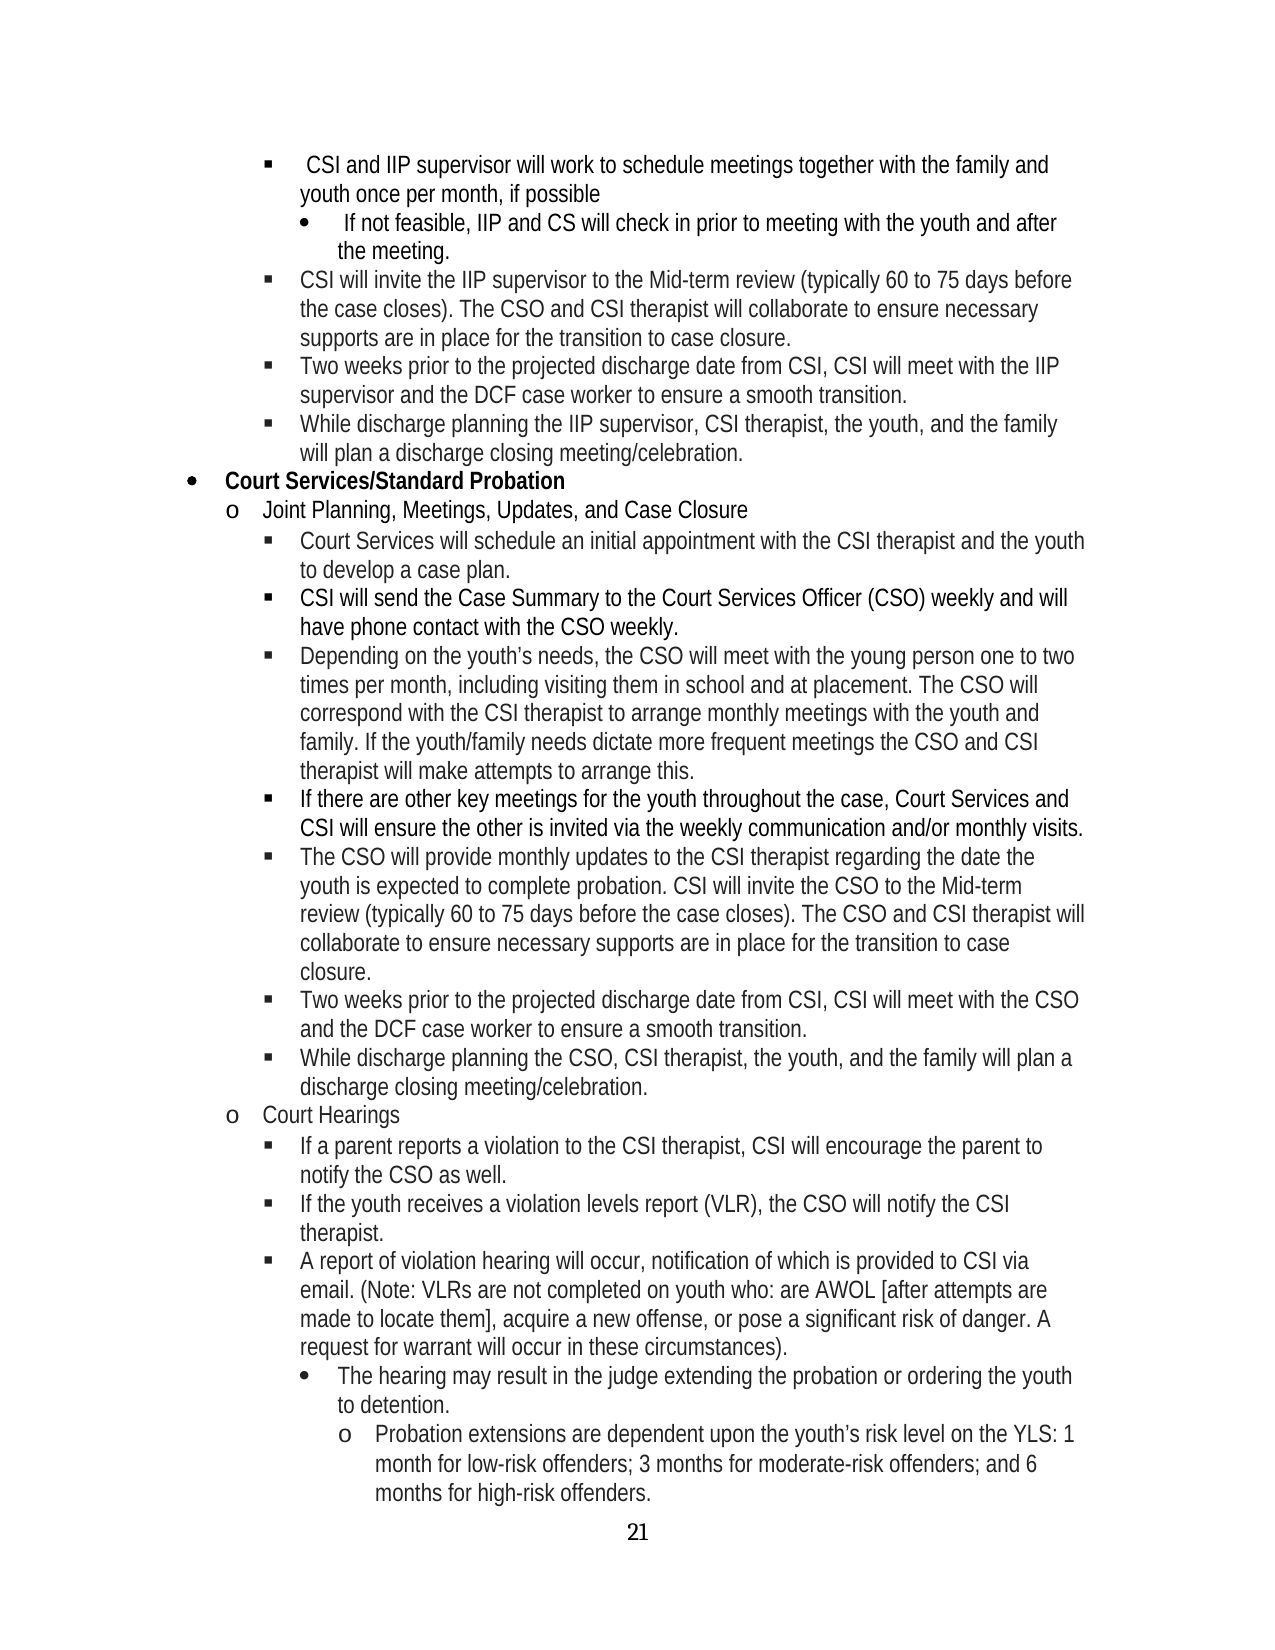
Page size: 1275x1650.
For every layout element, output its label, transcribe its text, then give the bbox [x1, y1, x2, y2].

list Court Hearings [225, 1100, 1087, 1131]
list While discharge planning the CSO, CSI therapist, the youth, and the family will plan a discharge closing meeting/celebration. [262, 1043, 1087, 1100]
list Two weeks prior to the projected discharge date from CSI, CSI will meet with the IIP supervisor and the DCF case worker to ensure a smooth transition. [262, 351, 1087, 409]
list CSI and IIP supervisor will work to schedule meetings together with the family and youth once per month, if possible [262, 150, 1087, 207]
list While discharge planning the IIP supervisor, CSI therapist, the youth, and the family will plan a discharge closing meeting/celebration. [262, 409, 1087, 466]
list Two weeks prior to the projected discharge date from CSI, CSI will meet with the CSO and the DCF case worker to ensure a smooth transition. [262, 985, 1087, 1043]
list Probation extensions are dependent upon the youth’s risk level on the YLS: 1 month for low-risk offenders; 3 months for moderate-risk offenders; and 6 months for high-risk offenders. [337, 1418, 1087, 1507]
list CSI will invite the IIP supervisor to the Mid-term review (typically 60 to 75 days before the case closes). The CSO and CSI therapist will collaborate to ensure necessary supports are in place for the transition to case closure. [262, 265, 1087, 351]
list If not feasible, IIP and CS will check in prior to meeting with the youth and after the meeting. [300, 207, 1087, 265]
list Court Services/Standard Probation [187, 466, 1087, 495]
list The hearing may result in the judge extending the probation or ordering the youth to detention. [300, 1361, 1087, 1418]
list Court Services will schedule an initial appointment with the CSI therapist and the youth to develop a case plan. [262, 526, 1087, 583]
list Joint Planning, Meetings, Updates, and Case Closure [225, 495, 1087, 526]
list If a parent reports a violation to the CSI therapist, CSI will encourage the parent to notify the CSO as well. [262, 1131, 1087, 1189]
list If there are other key meetings for the youth throughout the case, Court Services and CSI will ensure the other is invited via the weekly communication and/or monthly visits. [262, 784, 1087, 842]
list The CSO will provide monthly updates to the CSI therapist regarding the date the youth is expected to complete probation. CSI will invite the CSO to the Mid-term review (typically 60 to 75 days before the case closes). The CSO and CSI therapist will collaborate to ensure necessary supports are in place for the transition to case closure. [262, 842, 1087, 985]
list A report of violation hearing will occur, notification of which is provided to CSI via email. (Note: VLRs are not completed on youth who: are AWOL [after attempts are made to locate them], acquire a new offense, or pose a significant risk of danger. A request for warrant will occur in these circumstances). [262, 1246, 1087, 1361]
list If the youth receives a violation levels report (VLR), the CSO will notify the CSI therapist. [262, 1189, 1087, 1246]
list Depending on the youth’s needs, the CSO will meet with the young person one to two times per month, including visiting them in school and at placement. The CSO will correspond with the CSI therapist to arrange monthly meetings with the youth and family. If the youth/family needs dictate more frequent meetings the CSO and CSI therapist will make attempts to arrange this. [262, 641, 1087, 784]
list CSI will send the Case Summary to the Court Services Officer (CSO) weekly and will have phone contact with the CSO weekly. [262, 583, 1087, 641]
